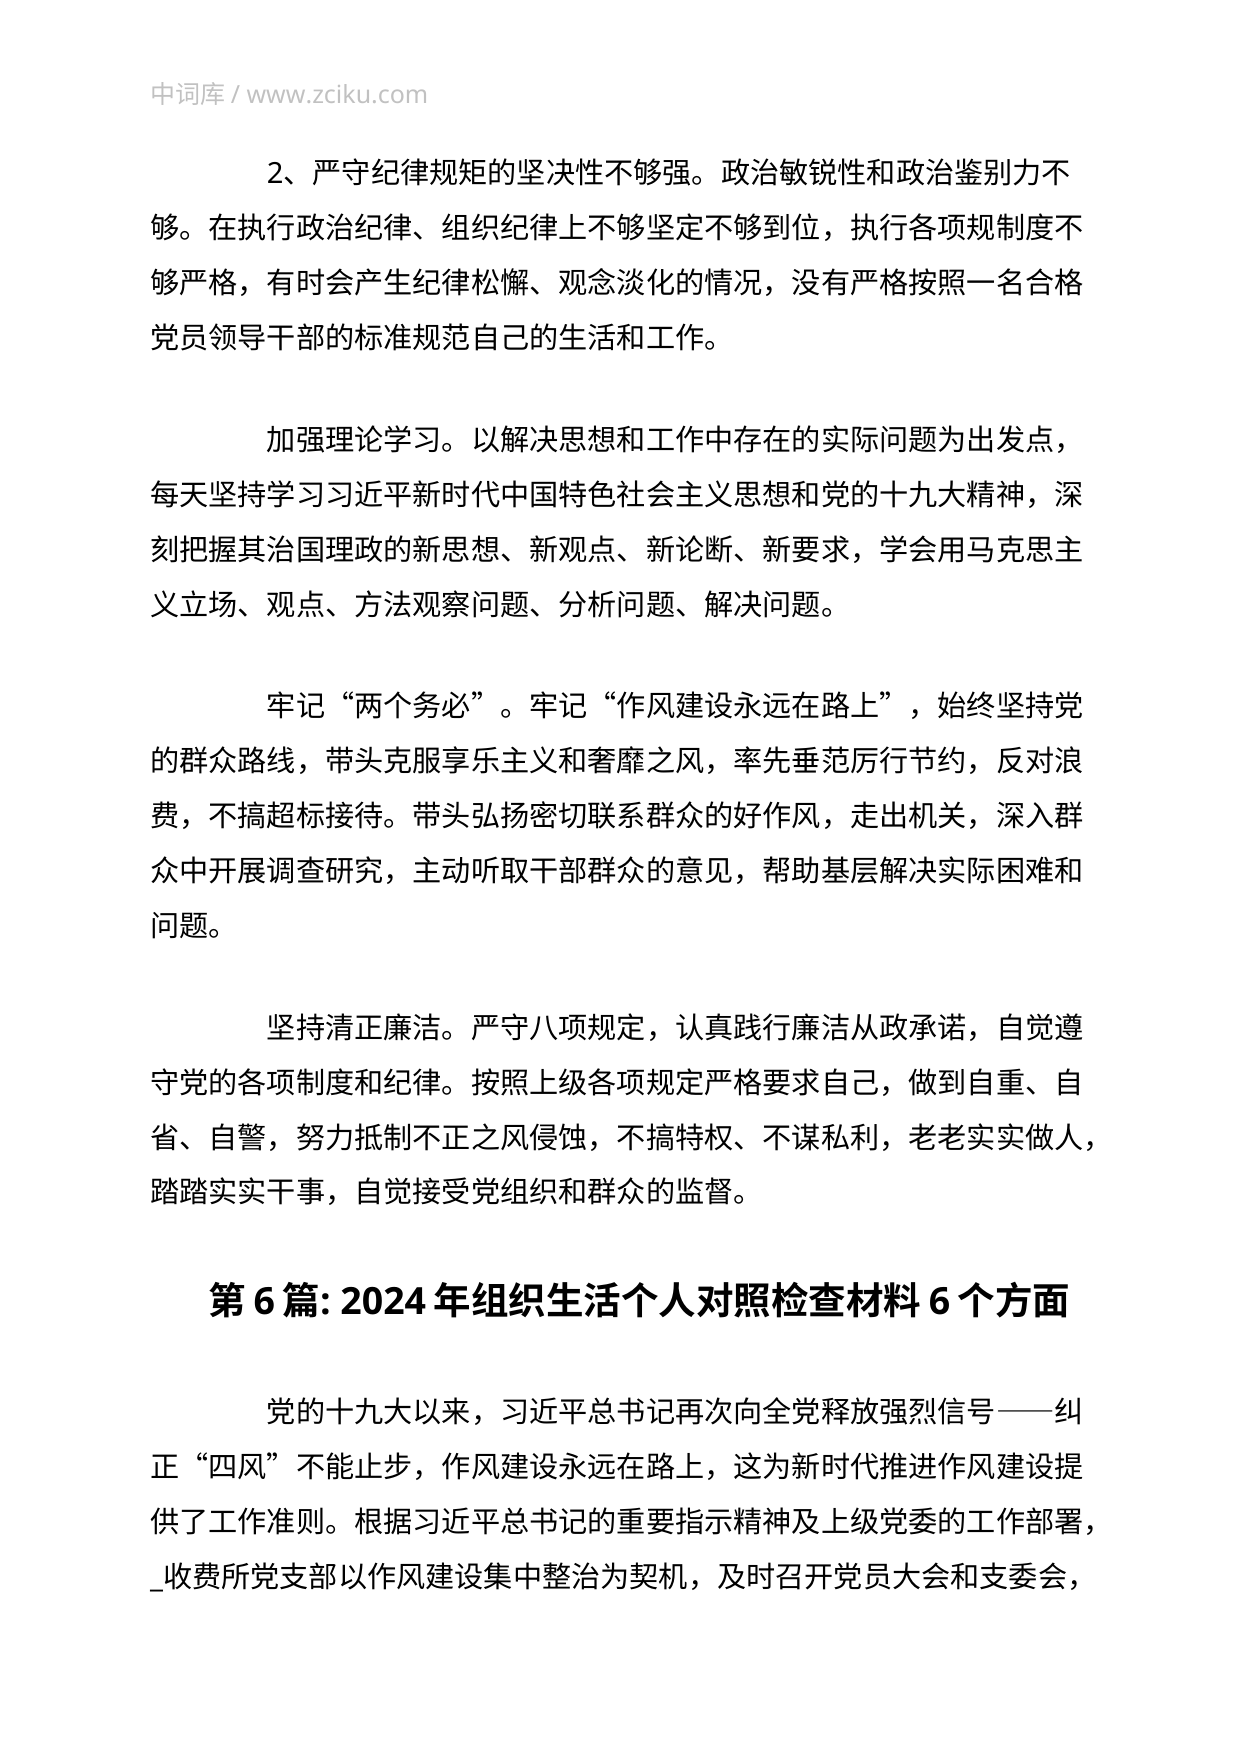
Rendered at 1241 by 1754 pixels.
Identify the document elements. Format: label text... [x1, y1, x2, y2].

text 坚持清正廉洁。严守八项规定，认真践行廉洁从政承诺，自觉遵守党的各项制度和纪律。按照上级各项规定严格要求自己，做到自重、自省、自警，努力抵制不正之风侵蚀，不搞特权、不谋私利，老老实实做人，踏踏实实干事，自觉接受党组织和群众的监督。 [150, 1004, 1090, 1211]
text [150, 1388, 1090, 1596]
text 2、严守纪律规矩的坚决性不够强。政治敏锐性和政治鉴别力不够。在执行政治纪律、组织纪律上不够坚定不够到位，执行各项规制度不够严格，有时会产生纪律松懈、观念淡化的情况，没有严格按照一名合格党员领导干部的标准规范自己的生活和工作。 [150, 150, 1090, 357]
text 加强理论学习。以解决思想和工作中存在的实际问题为出发点，每天坚持学习习近平新时代中国特色社会主义思想和党的十九大精神，深刻把握其治国理政的新思想、新观点、新论断、新要求，学会用马克思主义立场、观点、方法观察问题、分析问题、解决问题。 [150, 417, 1090, 623]
text 第6篇: 2024年组织生活个人对照检查材料6个方面 [150, 1271, 1090, 1325]
text 牢记“两个务必”。牢记“作风建设永远在路上”，始终坚持党的群众路线，带头克服享乐主义和奢靡之风，率先垂范厉行节约，反对浪费，不搞超标接待。带头弘扬密切联系群众的好作风，走出机关，深入群众中开展调查研究，主动听取干部群众的意见，帮助基层解决实际困难和问题。 [150, 683, 1090, 945]
